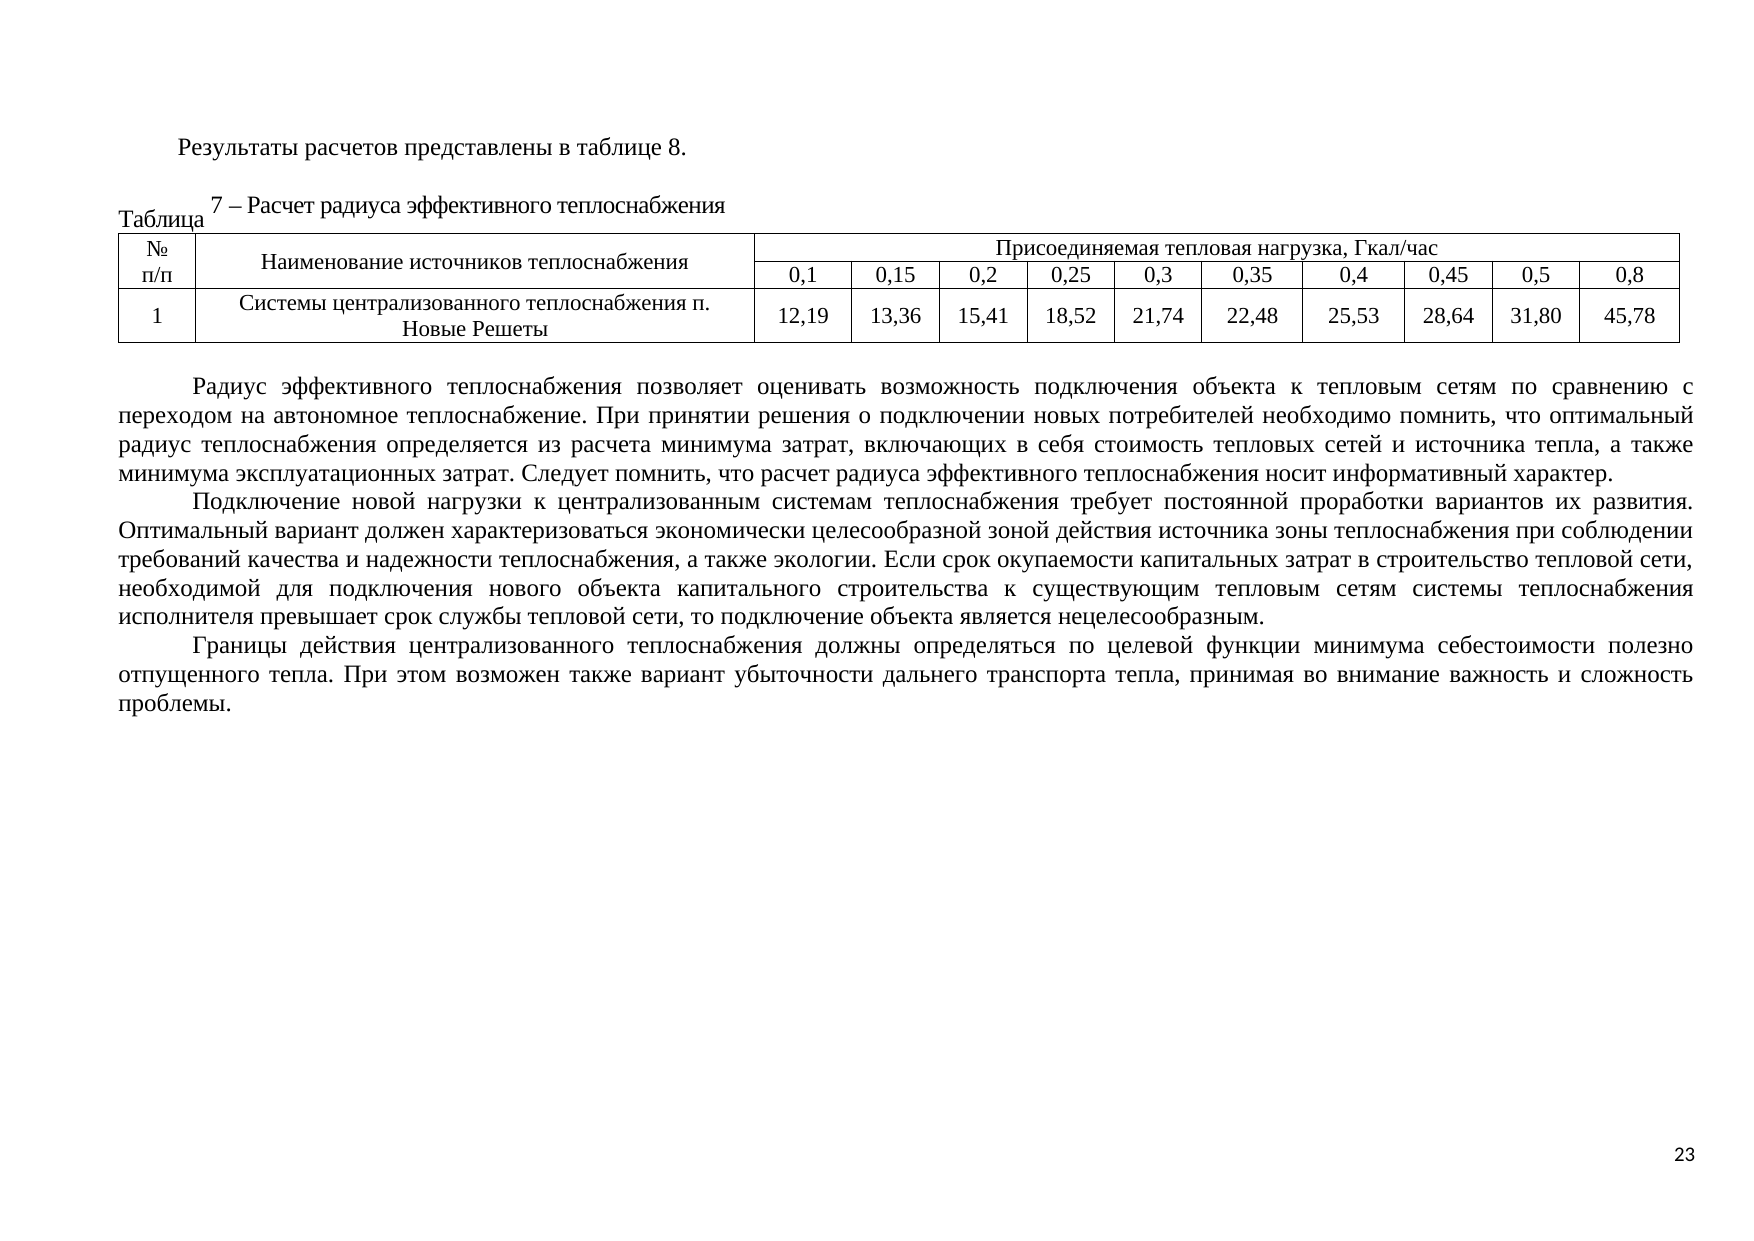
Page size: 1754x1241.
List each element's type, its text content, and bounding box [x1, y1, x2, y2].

table_cell 28,64 [1405, 289, 1492, 342]
table_cell Системы централизованного теплоснабжения п. Новые Решеты [196, 289, 754, 342]
table_cell 0,3 [1115, 262, 1201, 288]
table_cell 0,8 [1580, 262, 1679, 288]
table_cell 0,1 [755, 262, 851, 288]
table_cell 13,36 [852, 289, 939, 342]
table_cell 18,52 [1028, 289, 1114, 342]
table_cell 12,19 [755, 289, 851, 342]
table_header Наименование источников теплоснабжения [196, 234, 754, 288]
table_cell 0,45 [1405, 262, 1492, 288]
table_cell 0,15 [852, 262, 939, 288]
table_cell 0,35 [1202, 262, 1302, 288]
table_cell 0,4 [1303, 262, 1404, 288]
table_cell 1 [119, 289, 195, 342]
table_cell 0,2 [940, 262, 1027, 288]
text Радиус эффективного теплоснабжения позволяет оценивать возможность подключения объекта к тепловым сетям по сравнению с переходом на автономное теплоснабжение. При принятии решения о подключении новых потребителей необходимо помнить, что оптимальный радиус теплоснабжения определяется из расчета минимума затрат, включающих в себя стоимость тепловых сетей и источника тепла, а также минимума эксплуатационных затрат. Следует помнить, что расчет радиуса эффективного теплоснабжения носит информативный характер. [118, 371, 1695, 486]
table_cell 21,74 [1115, 289, 1201, 342]
table_header Присоединяемая тепловая нагрузка, Гкал/час [755, 234, 1679, 261]
table_cell 0,5 [1493, 262, 1579, 288]
table_cell 31,80 [1493, 289, 1579, 342]
table_cell 15,41 [940, 289, 1027, 342]
text Результаты расчетов представлены в таблице 8. [118, 118, 1695, 161]
text Подключение новой нагрузки к централизованным системам теплоснабжения требует постоянной проработки вариантов их развития. Оптимальный вариант должен характеризоваться экономически целесообразной зоной действия источника зоны теплоснабжения при соблюдении требований качества и надежности теплоснабжения, а также экологии. Если срок окупаемости капитальных затрат в строительство тепловой сети, необходимой для подключения нового объекта капитального строительства к существующим тепловым сетям системы теплоснабжения исполнителя превышает срок службы тепловой сети, то подключение объекта является нецелесообразным. [118, 486, 1695, 630]
text Таблица 7 – Расчет радиуса эффективного теплоснабжения [118, 190, 1695, 233]
text Границы действия централизованного теплоснабжения должны определяться по целевой функции минимума себестоимости полезно отпущенного тепла. При этом возможен также вариант убыточности дальнего транспорта тепла, принимая во внимание важность и сложность проблемы. [118, 630, 1695, 716]
table_cell 22,48 [1202, 289, 1302, 342]
table_cell 0,25 [1028, 262, 1114, 288]
table_cell 45,78 [1580, 289, 1679, 342]
table_cell 25,53 [1303, 289, 1404, 342]
table_header № п/п [119, 234, 195, 288]
